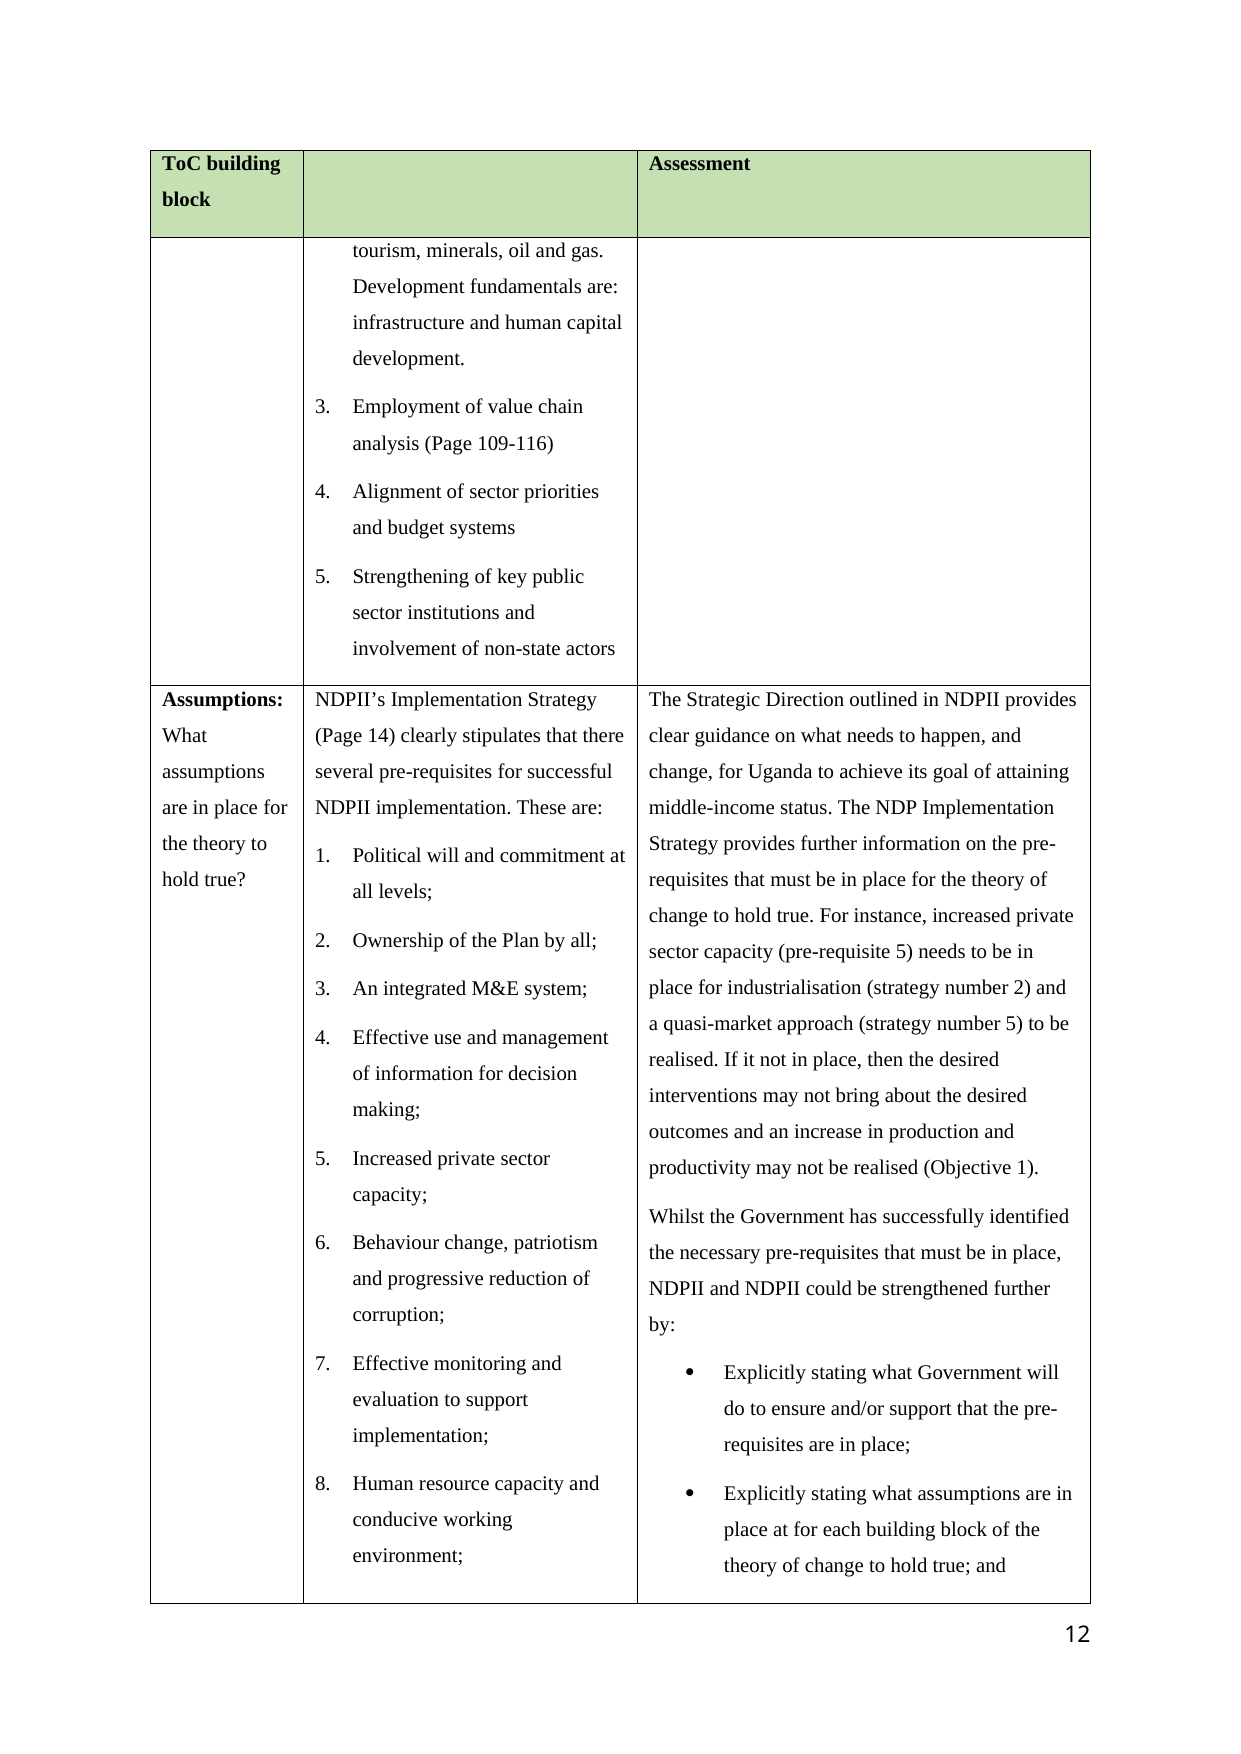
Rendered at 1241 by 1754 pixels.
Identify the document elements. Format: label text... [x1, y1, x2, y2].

table_header Assessment [638, 151, 1090, 237]
table_header ToC building block [151, 151, 303, 237]
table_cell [638, 686, 1090, 1603]
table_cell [638, 238, 1090, 685]
table_header [304, 151, 637, 237]
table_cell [151, 686, 303, 1603]
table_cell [304, 238, 637, 685]
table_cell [304, 686, 637, 1603]
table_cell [151, 238, 303, 685]
